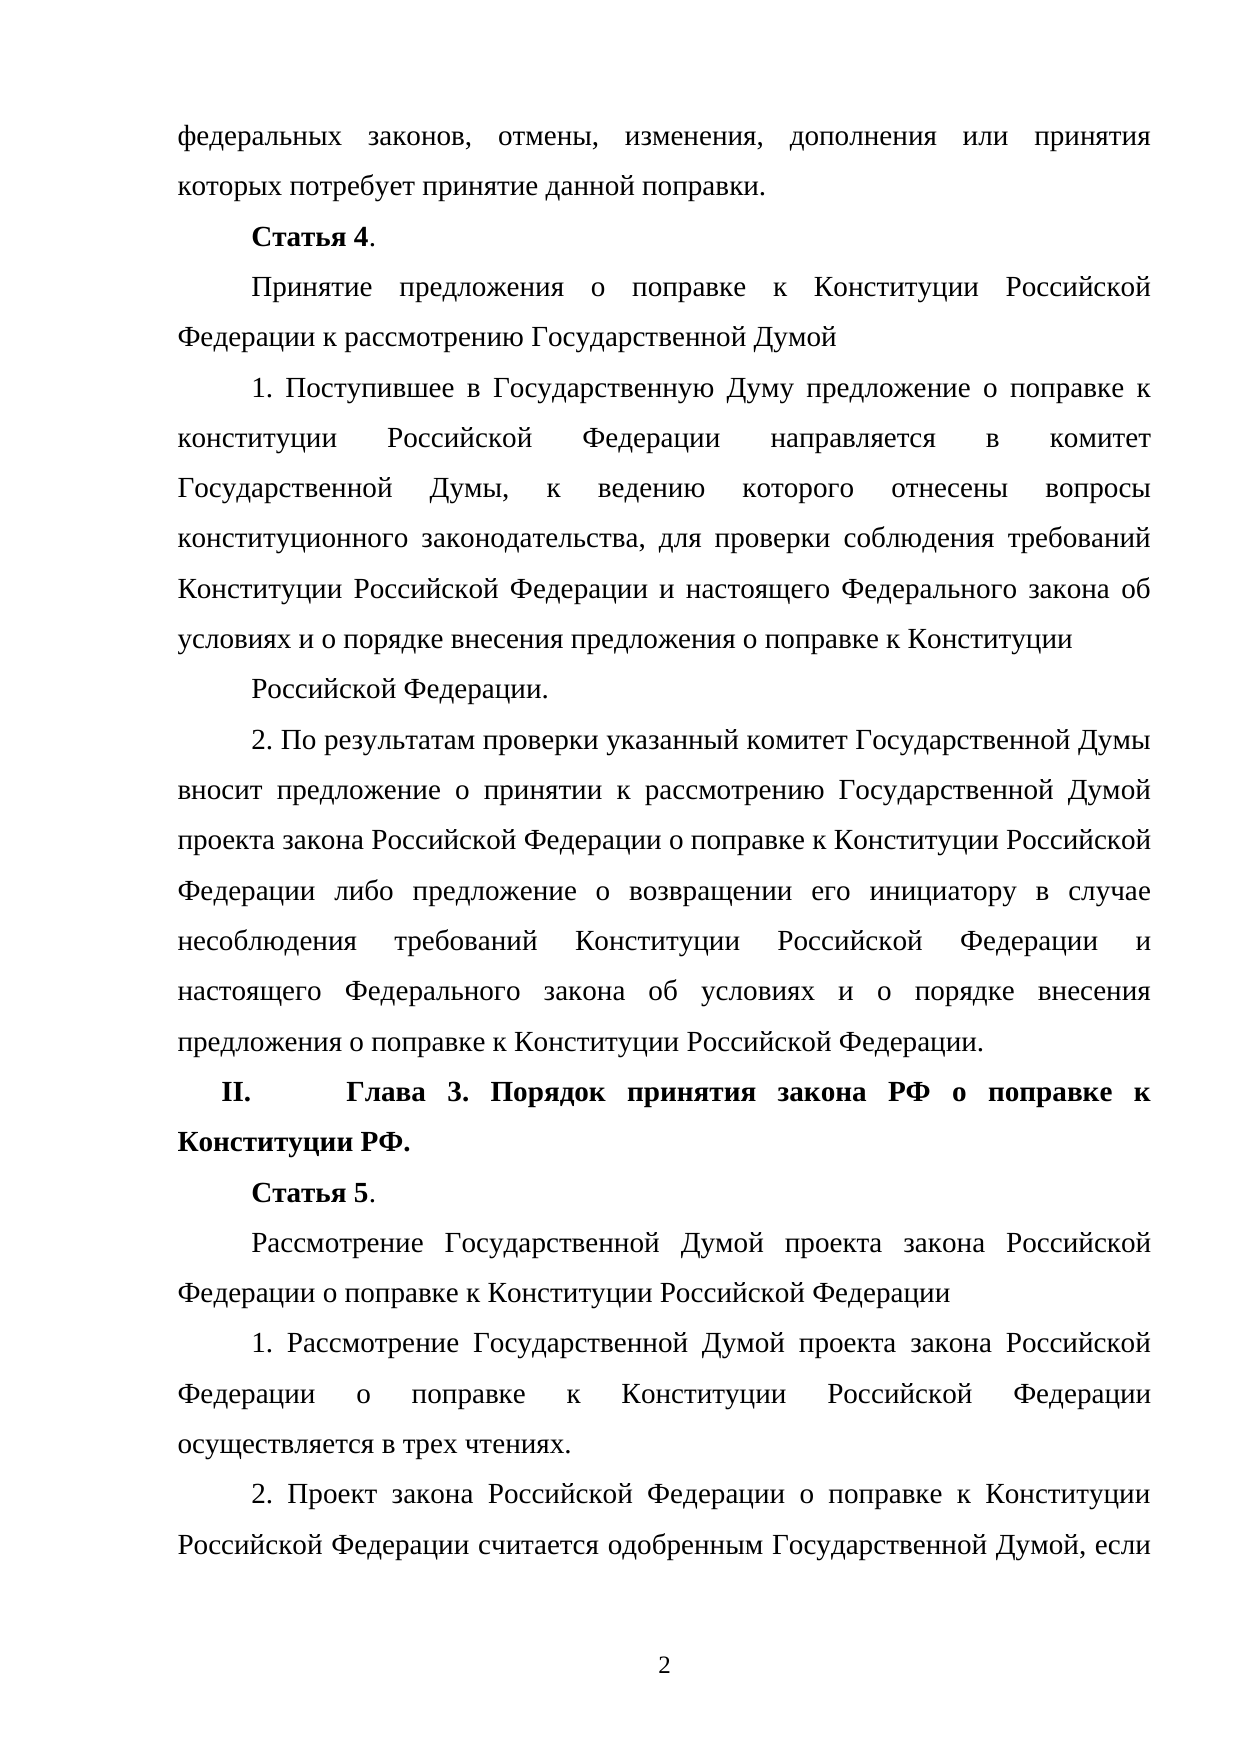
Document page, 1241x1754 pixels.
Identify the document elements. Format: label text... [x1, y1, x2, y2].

text 1. Рассмотрение Государственной Думой проекта закона Российской Федерации о поправке к Конституции Российской Федерации осуществляется в трех чтениях. [177, 1326, 1152, 1460]
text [177, 118, 1152, 202]
text Статья 5. [177, 1175, 1152, 1208]
text Рассмотрение Государственной Думой проекта закона Российской Федерации о поправке к Конституции Российской Федерации [177, 1225, 1152, 1309]
text 1. Поступившее в Государственную Думу предложение о поправке к конституции Российской Федерации направляется в комитет Государственной Думы, к ведению которого отнесены вопросы конституционного законодательства, для проверки соблюдения требований Конституции Российской Федерации и настоящего Федерального закона об условиях и о порядке внесения предложения о поправке к Конституции [177, 370, 1152, 655]
text 2. По результатам проверки указанный комитет Государственной Думы вносит предложение о принятии к рассмотрению Государственной Думой проекта закона Российской Федерации о поправке к Конституции Российской Федерации либо предложение о возвращении его инициатору в случае несоблюдения требований Конституции Российской Федерации и настоящего Федерального закона об условиях и о порядке внесения предложения о поправке к Конституции Российской Федерации. [177, 722, 1152, 1057]
text Российской Федерации. [177, 672, 1152, 705]
text Статья 4. [177, 219, 1152, 252]
list Глава 3. Порядок принятия закона РФ о поправке к Конституции РФ. [177, 1074, 1152, 1158]
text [177, 1477, 1152, 1560]
text Принятие предложения о поправке к Конституции Российской Федерации к рассмотрению Государственной Думой [177, 269, 1152, 353]
